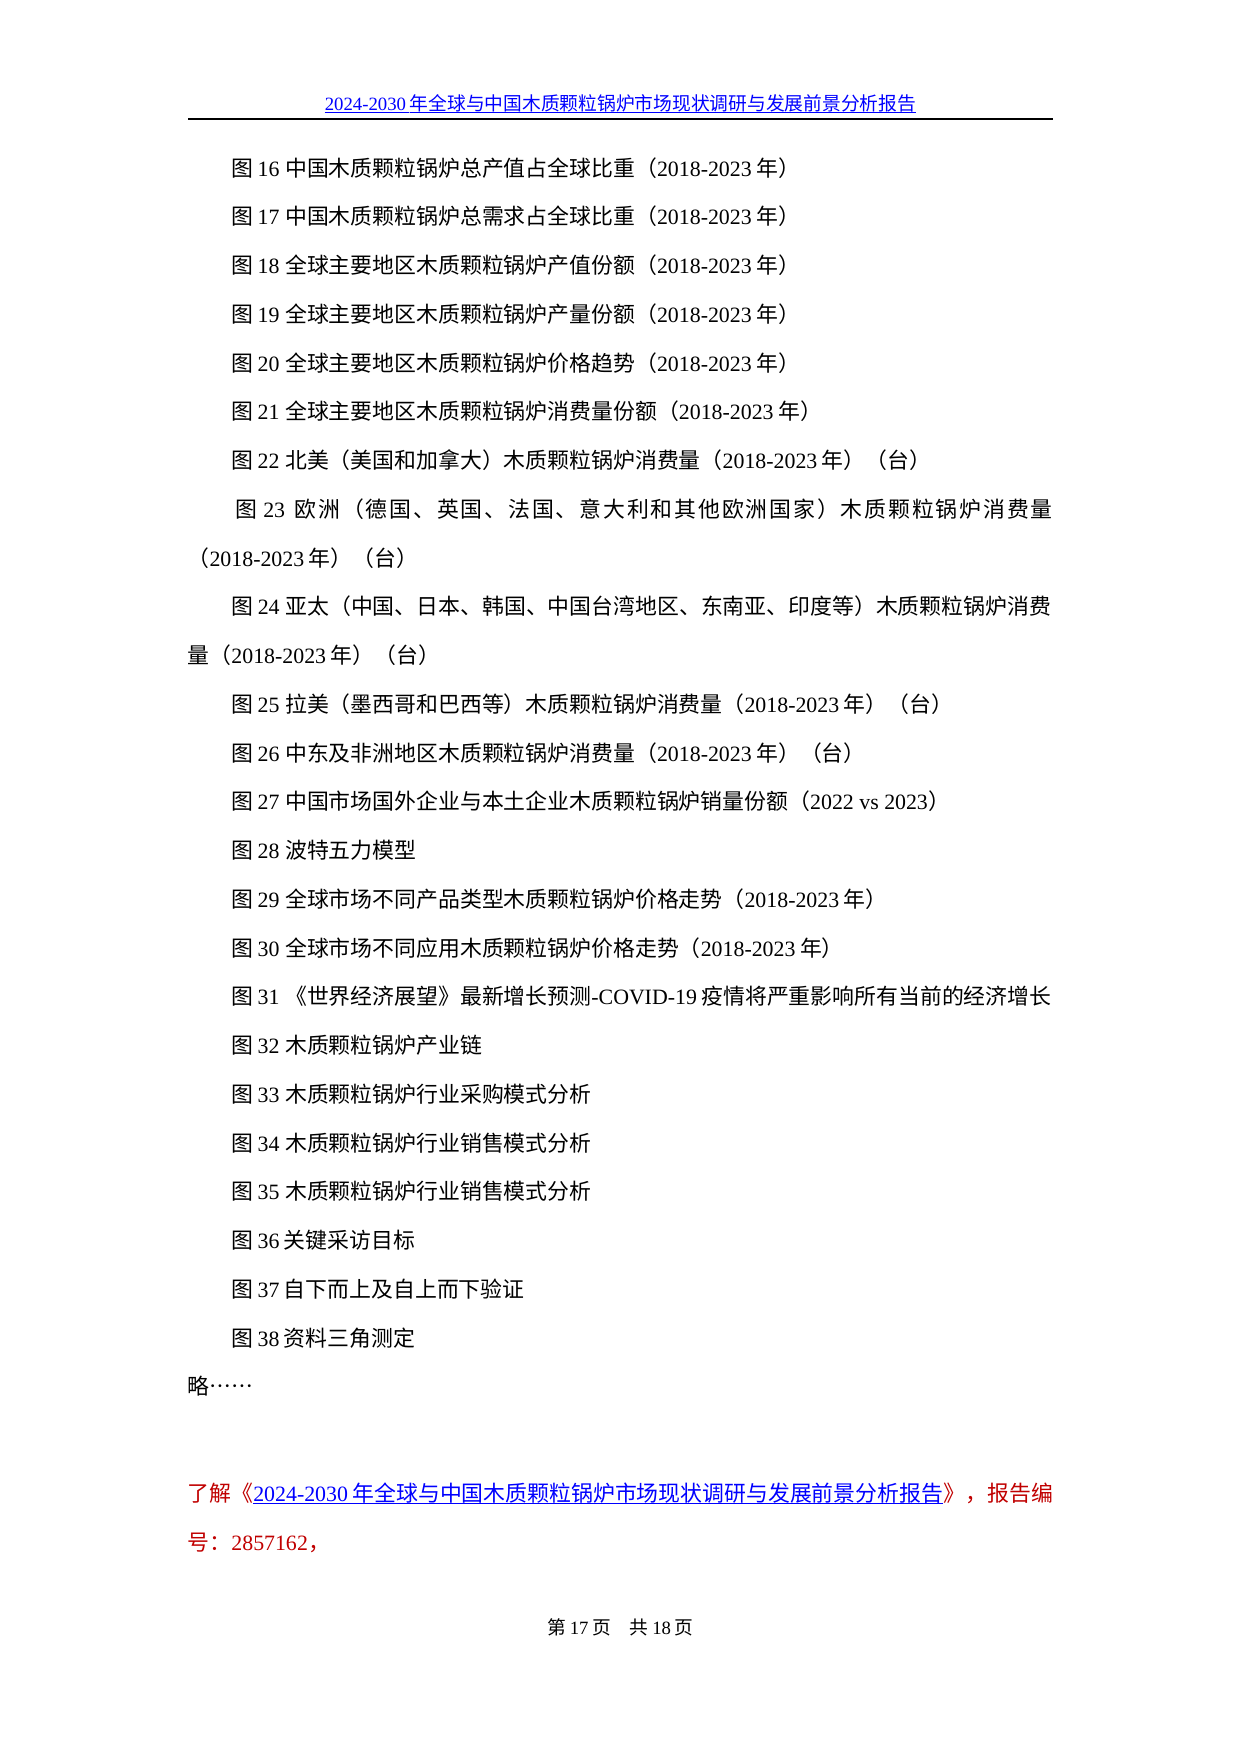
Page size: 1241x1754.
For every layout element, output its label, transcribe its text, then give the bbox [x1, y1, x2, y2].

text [187, 150, 1053, 1401]
text 了解《2024-2030年全球与中国木质颗粒锅炉市场现状调研与发展前景分析报告》，报告编号：2857162， [187, 1475, 1053, 1557]
